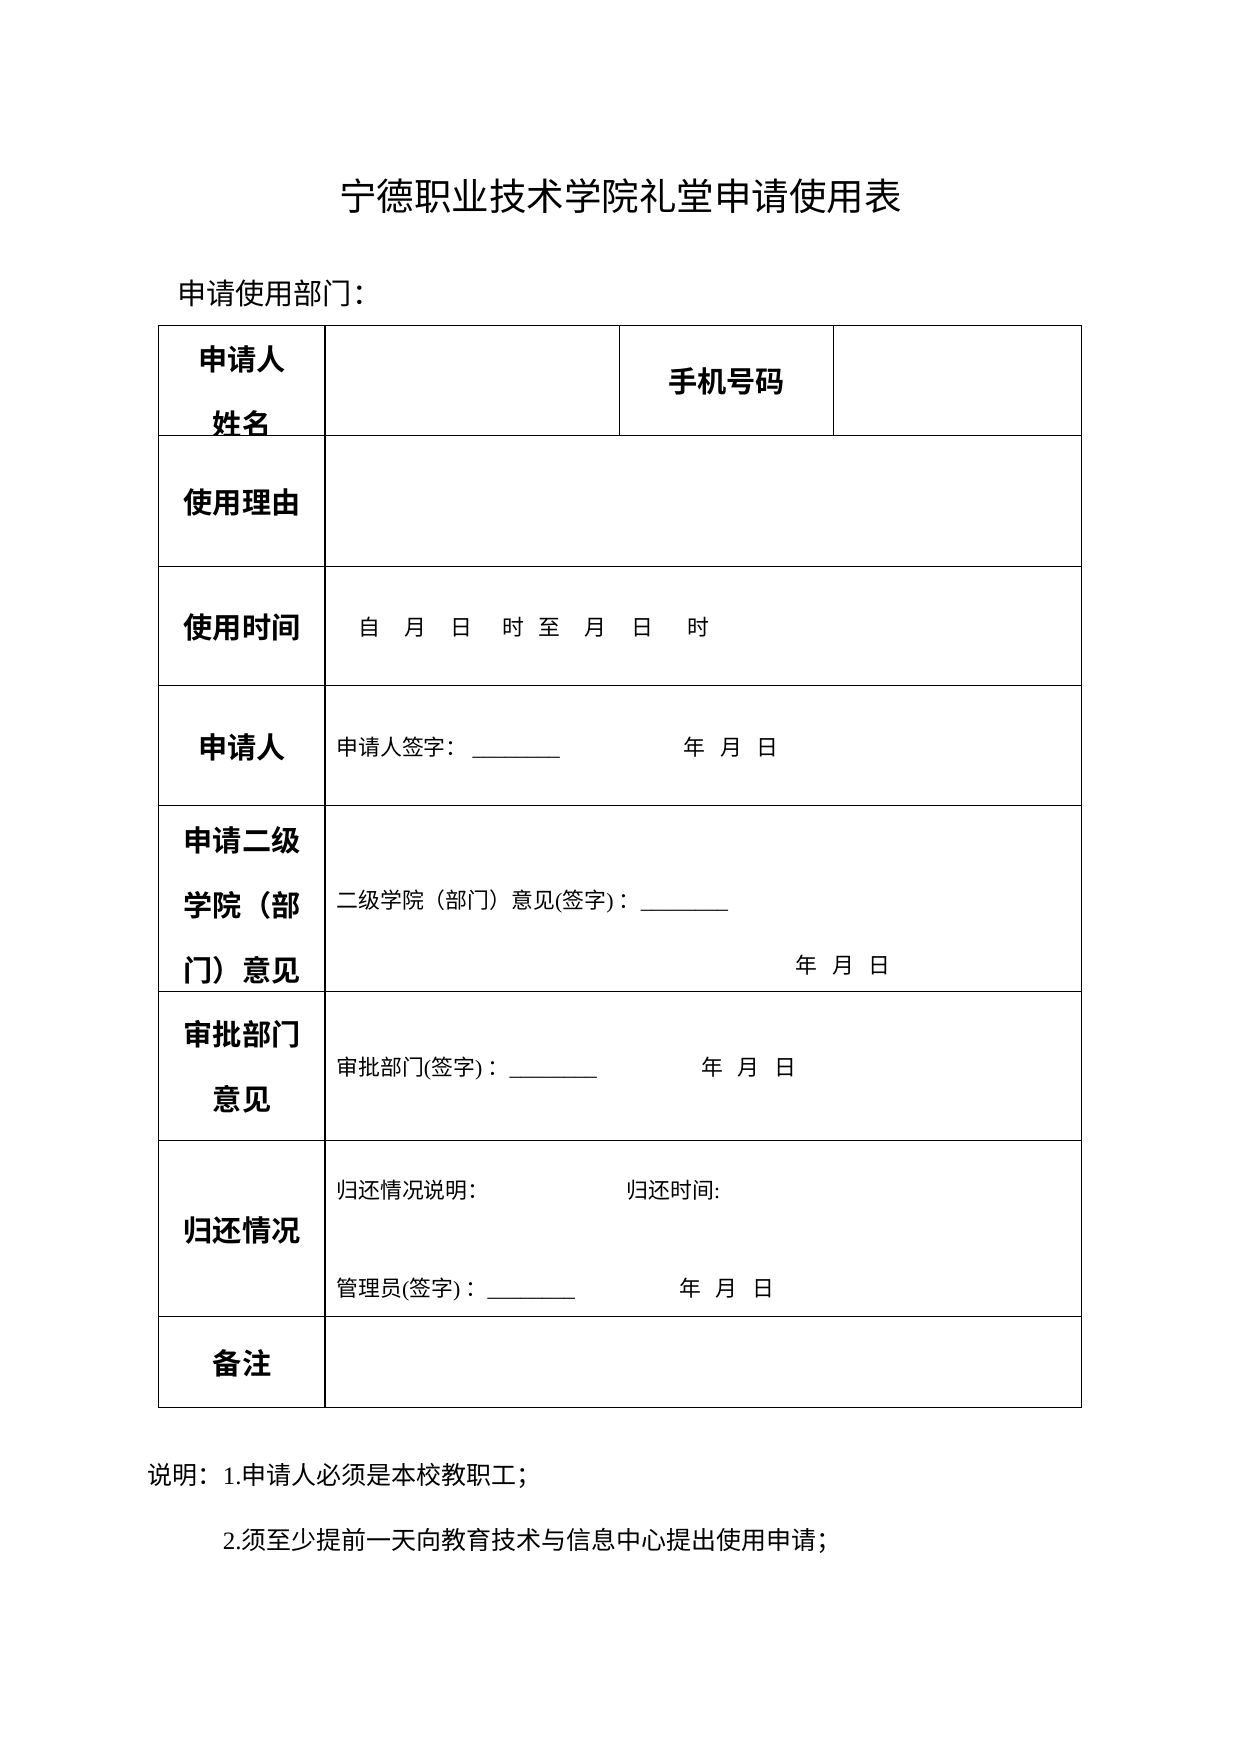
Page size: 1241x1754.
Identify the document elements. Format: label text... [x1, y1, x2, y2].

table_header 申请人 姓名 [159, 326, 324, 435]
table_header 手机号码 [620, 326, 833, 435]
table_cell [326, 1317, 1081, 1407]
table_cell 自 月 日 时 至 月 日 时 [326, 567, 1081, 685]
table_cell 审批部门(签字) ：________ 年 月 日 [326, 992, 1081, 1139]
table_cell 备注 [159, 1317, 324, 1407]
table_cell 归还情况 [159, 1141, 324, 1316]
table_header [834, 326, 1081, 435]
table_header [326, 326, 619, 435]
table_cell 审批部门意见 [159, 992, 324, 1139]
text 说明：1.申请人必须是本校教职工； [148, 1441, 1092, 1506]
table_cell 使用理由 [159, 436, 324, 566]
table_cell [326, 436, 1081, 566]
text 宁德职业技术学院礼堂申请使用表 [148, 162, 1092, 227]
table_cell 申请二级学院（部门）意见 [159, 806, 324, 991]
text 2.须至少提前一天向教育技术与信息中心提出使用申请； [148, 1506, 1092, 1571]
table_cell 二级学院（部门）意见(签字) ：________ 年 月 日 [326, 806, 1081, 991]
table_cell 申请人签字： ________ 年 月 日 [326, 686, 1081, 805]
text 申请使用部门： [148, 259, 1092, 324]
table_cell 归还情况说明： 归还时间: 管理员(签字) ：________ 年 月 日 [326, 1141, 1081, 1316]
table_cell 申请人 [159, 686, 324, 805]
table_cell 使用时间 [159, 567, 324, 685]
